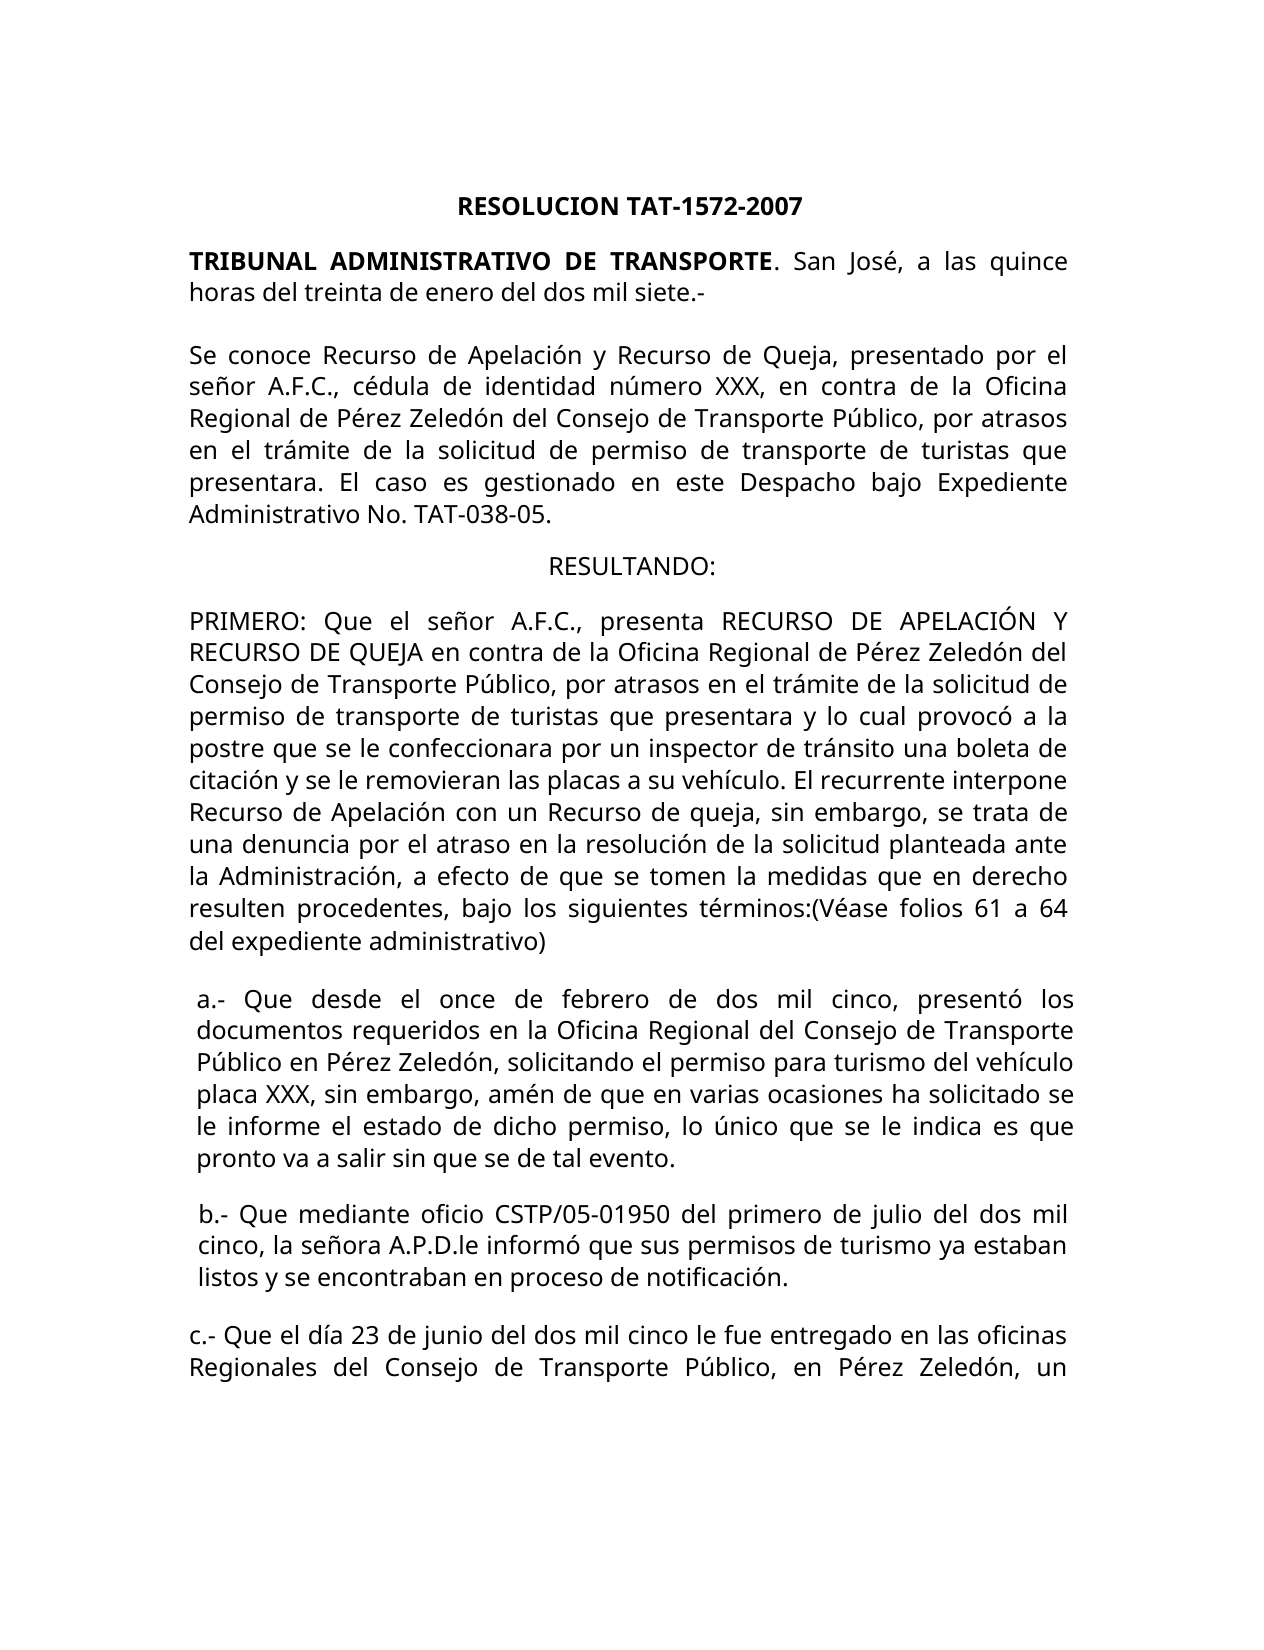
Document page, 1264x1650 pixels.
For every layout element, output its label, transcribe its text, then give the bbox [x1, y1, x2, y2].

text PRIMERO: Que el señor A.F.C., presenta RECURSO DE APELACIÓN Y RECURSO DE QUEJA en contra de la Oficina Regional de Pérez Zeledón del Consejo de Transporte Público, por atrasos en el trámite de la solicitud de permiso de transporte de turistas que presentara y lo cual provocó a la postre que se le confeccionara por un inspector de tránsito una boleta de citación y se le removieran las placas a su vehículo. El recurrente interpone Recurso de Apelación con un Recurso de queja, sin embargo, se trata de una denuncia por el atraso en la resolución de la solicitud planteada ante la Administración, a efecto de que se tomen la medidas que en derecho resulten procedentes, bajo los siguientes términos:(Véase folios 61 a 64 del expediente administrativo) [188, 604, 1069, 957]
text Se conoce Recurso de Apelación y Recurso de Queja, presentado por el señor A.F.C., cédula de identidad número XXX, en contra de la Oficina Regional de Pérez Zeledón del Consejo de Transporte Público, por atrasos en el trámite de la solicitud de permiso de transporte de turistas que presentara. El caso es gestionado en este Despacho bajo Expediente Administrativo No. TAT-038-05. [188, 339, 1069, 531]
text RESULTANDO: [189, 548, 1074, 582]
text b.- Que mediante oficio CSTP/05-01950 del primero de julio del dos mil cinco, la señora A.P.D.le informó que sus permisos de turismo ya estaban listos y se encontraban en proceso de notificación. [198, 1198, 1069, 1294]
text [188, 1319, 1069, 1383]
text TRIBUNAL ADMINISTRATIVO DE TRANSPORTE. San José, a las quince horas del treinta de enero del dos mil siete.- [188, 245, 1069, 309]
text RESOLUCION TAT-1572-2007 [189, 188, 1070, 223]
text a.- Que desde el once de febrero de dos mil cinco, presentó los documentos requeridos en la Oficina Regional del Consejo de Transporte Público en Pérez Zeledón, solicitando el permiso para turismo del vehículo placa XXX, sin embargo, amén de que en varias ocasiones ha solicitado se le informe el estado de dicho permiso, lo único que se le indica es que pronto va a salir sin que se de tal evento. [196, 983, 1075, 1175]
